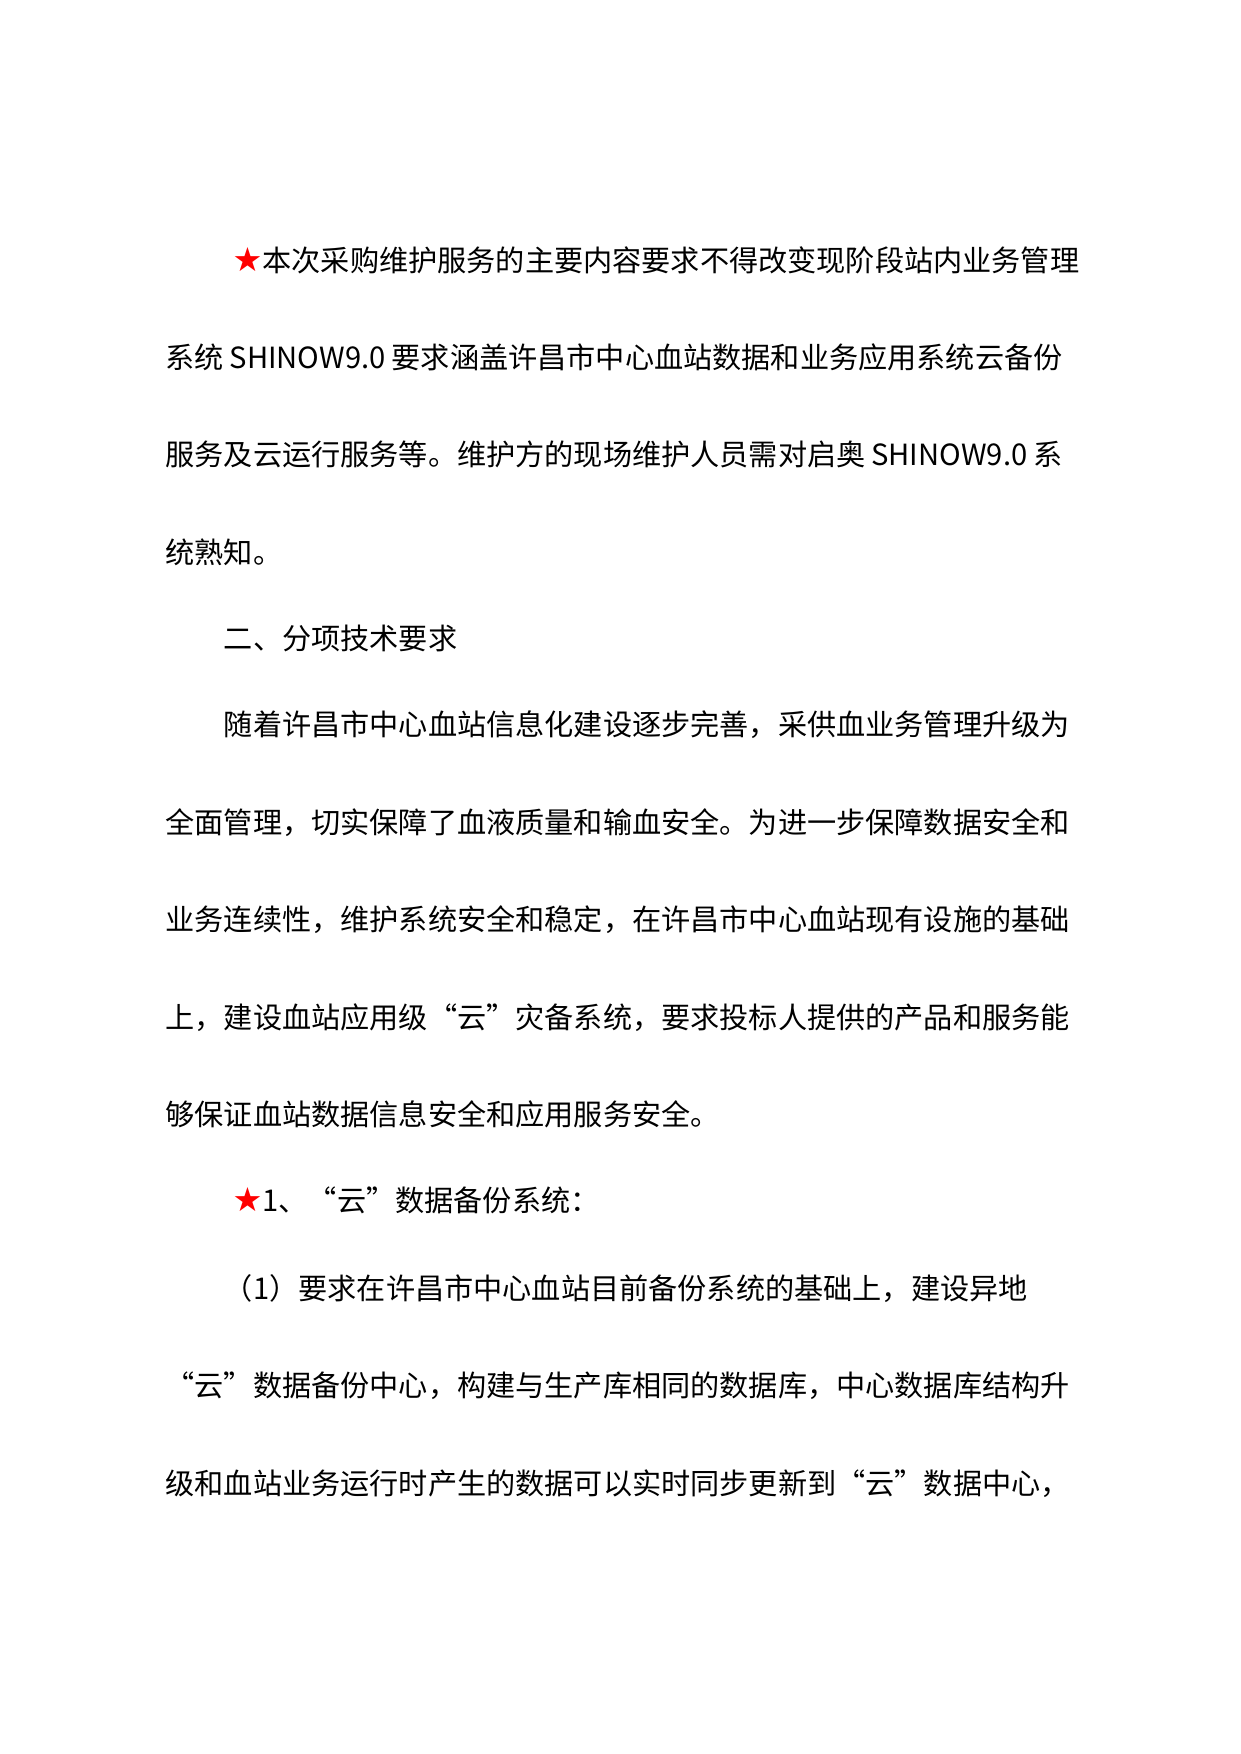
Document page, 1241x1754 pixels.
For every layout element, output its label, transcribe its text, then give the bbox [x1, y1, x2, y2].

text 二、分项技术要求 [165, 604, 1087, 669]
text ★1、“云”数据备份系统： [165, 1166, 1087, 1231]
text ★本次采购维护服务的主要内容要求不得改变现阶段站内业务管理系统SHINOW9.0要求涵盖许昌市中心血站数据和业务应用系统云备份服务及云运行服务等。维护方的现场维护人员需对启奥SHINOW9.0系统熟知。 [165, 226, 1087, 583]
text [165, 1254, 1087, 1514]
text 随着许昌市中心血站信息化建设逐步完善，采供血业务管理升级为全面管理，切实保障了血液质量和输血安全。为进一步保障数据安全和业务连续性，维护系统安全和稳定，在许昌市中心血站现有设施的基础上，建设血站应用级“云”灾备系统，要求投标人提供的产品和服务能够保证血站数据信息安全和应用服务安全。 [165, 690, 1087, 1145]
